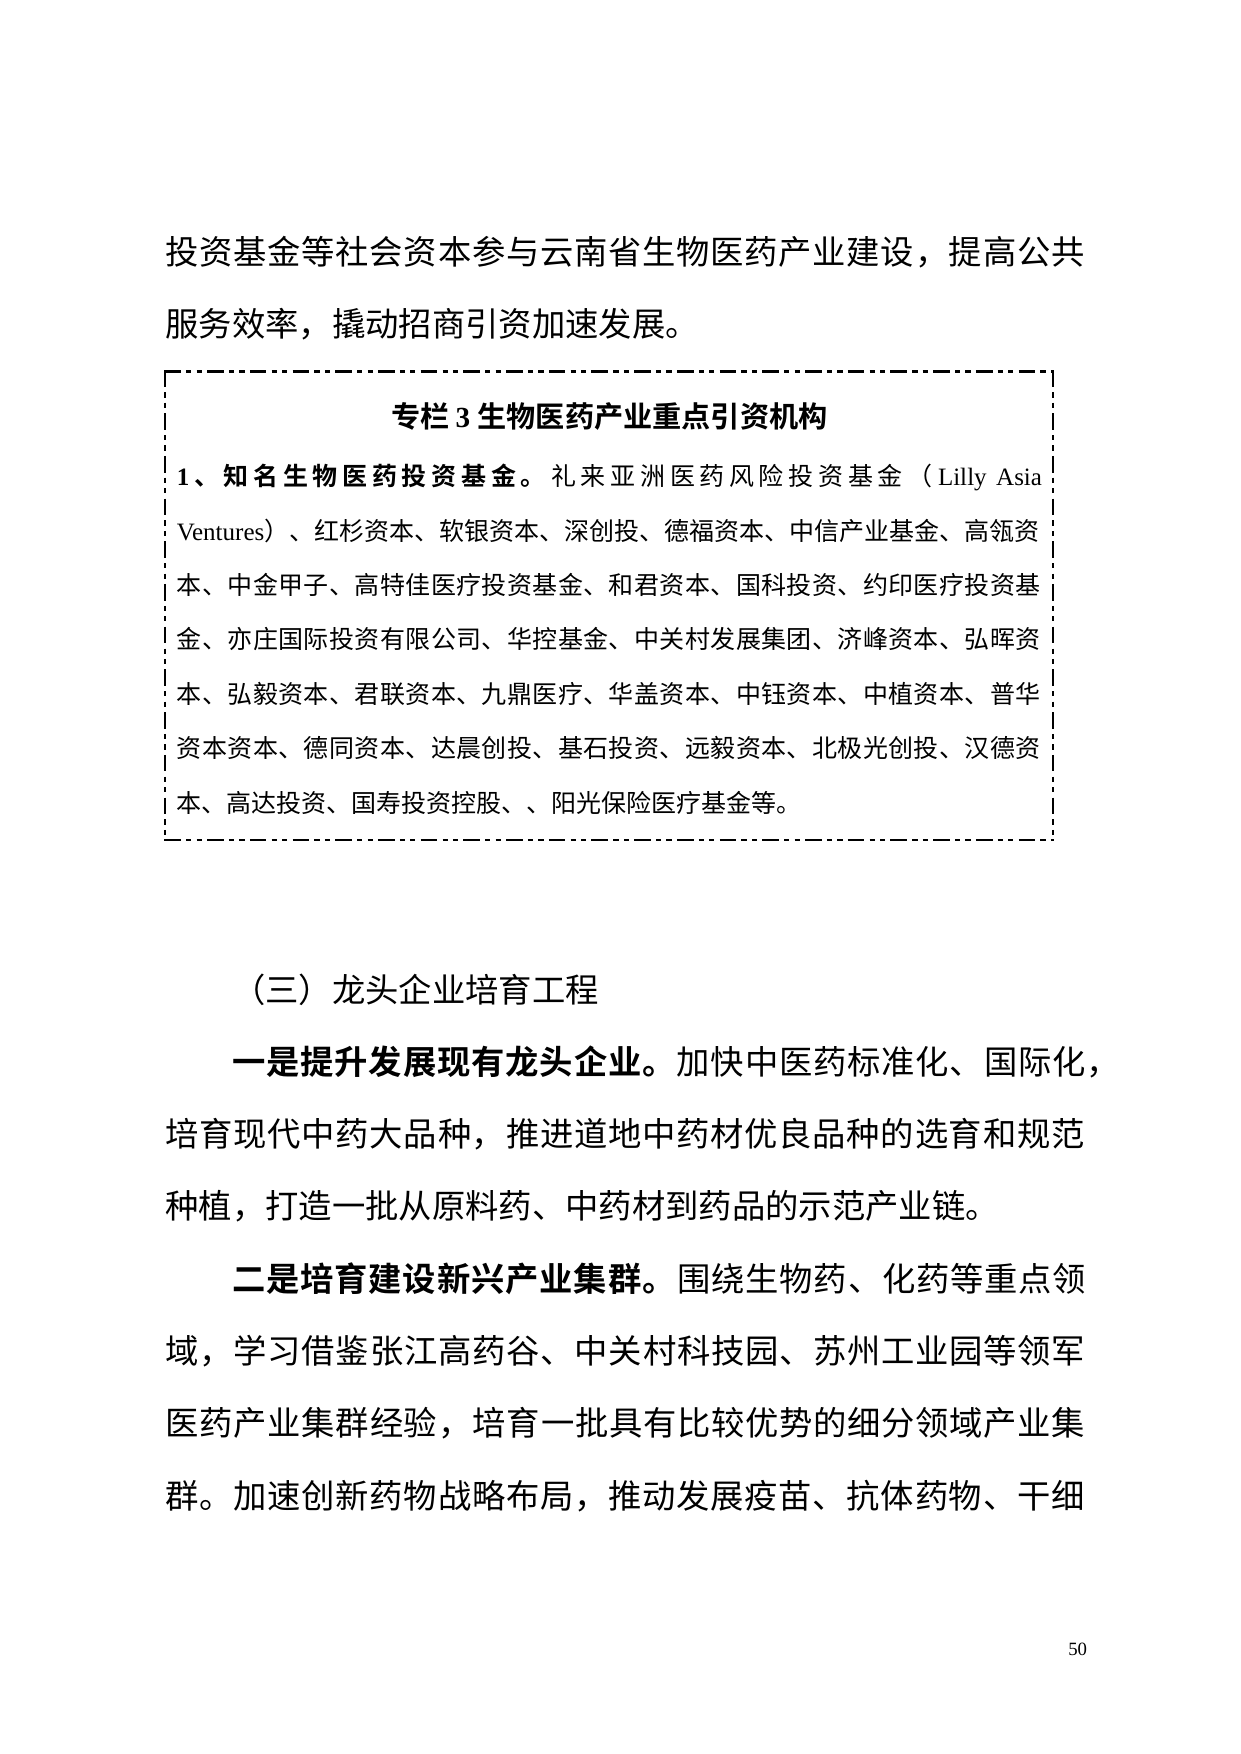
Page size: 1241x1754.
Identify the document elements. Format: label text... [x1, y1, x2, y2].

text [165, 226, 1087, 346]
text （三）龙头企业培育工程 [165, 963, 1087, 1012]
text 一是提升发展现有龙头企业。加快中医药标准化、国际化，培育现代中药大品种，推进道地中药材优良品种的选育和规范种植，打造一批从原料药、中药材到药品的示范产业链。 [165, 1036, 1087, 1228]
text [165, 1253, 1087, 1518]
table_header 专栏3 生物医药产业重点引资机构 1、知名生物医药投资基金。礼来亚洲医药风险投资基金（Lilly Asia Ventures）、红杉资本、软银资本、深创投、德福资本、中信产业基金、高瓴资本、中金甲子、高特佳医疗投资基金、和君资本、国科投资、约印医疗投资基金、亦庄国际投资有限公司、华控基金、中关村发展集团、济峰资本、弘晖资本、弘毅资本、君联资本、九鼎医疗、华盖资本、中钰资本、中植资本、普华资本资本、德同资本、达晨创投、基石投资、远毅资本、北极光创投、汉德资本、高达投资、国寿投资控股、、阳光保险医疗基金等。 [165, 370, 1053, 838]
